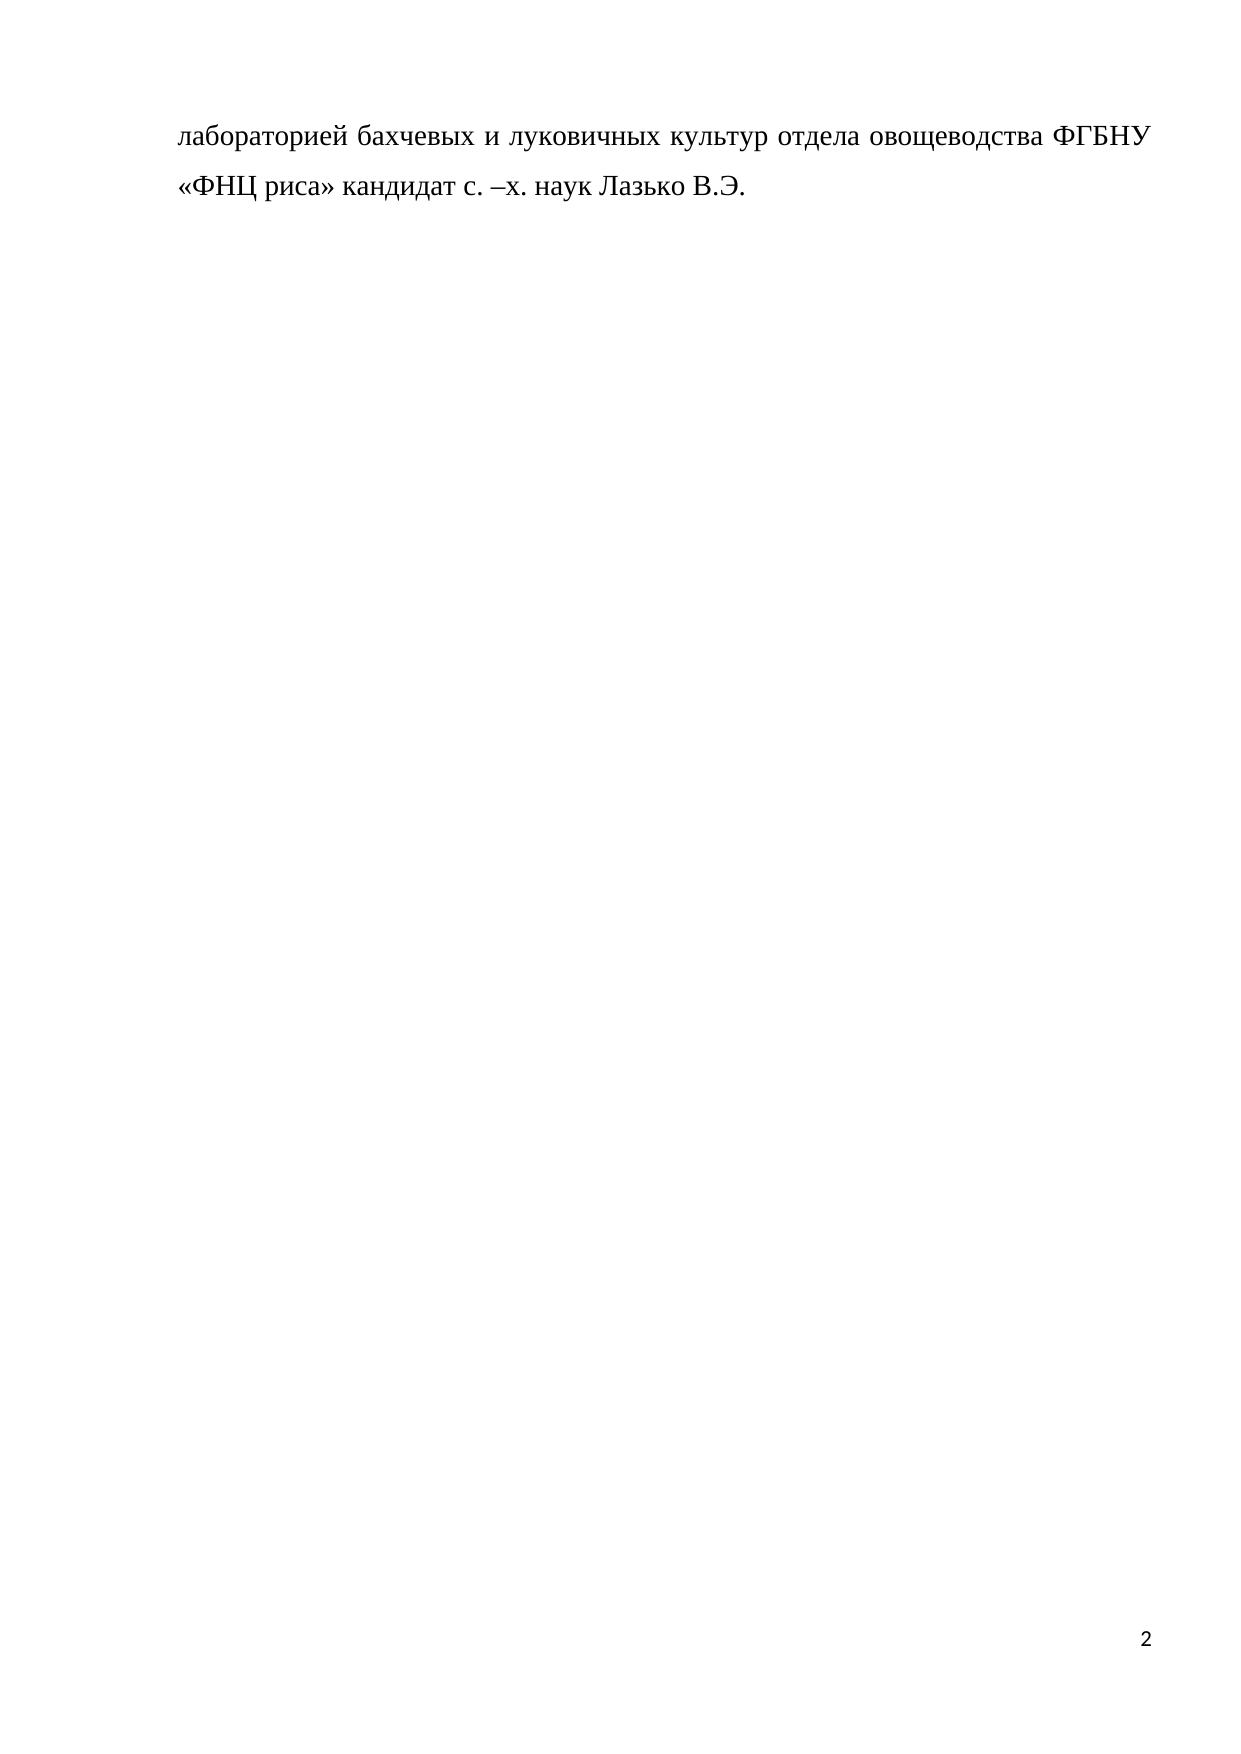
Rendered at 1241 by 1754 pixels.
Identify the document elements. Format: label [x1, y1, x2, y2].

text [177, 118, 1152, 202]
